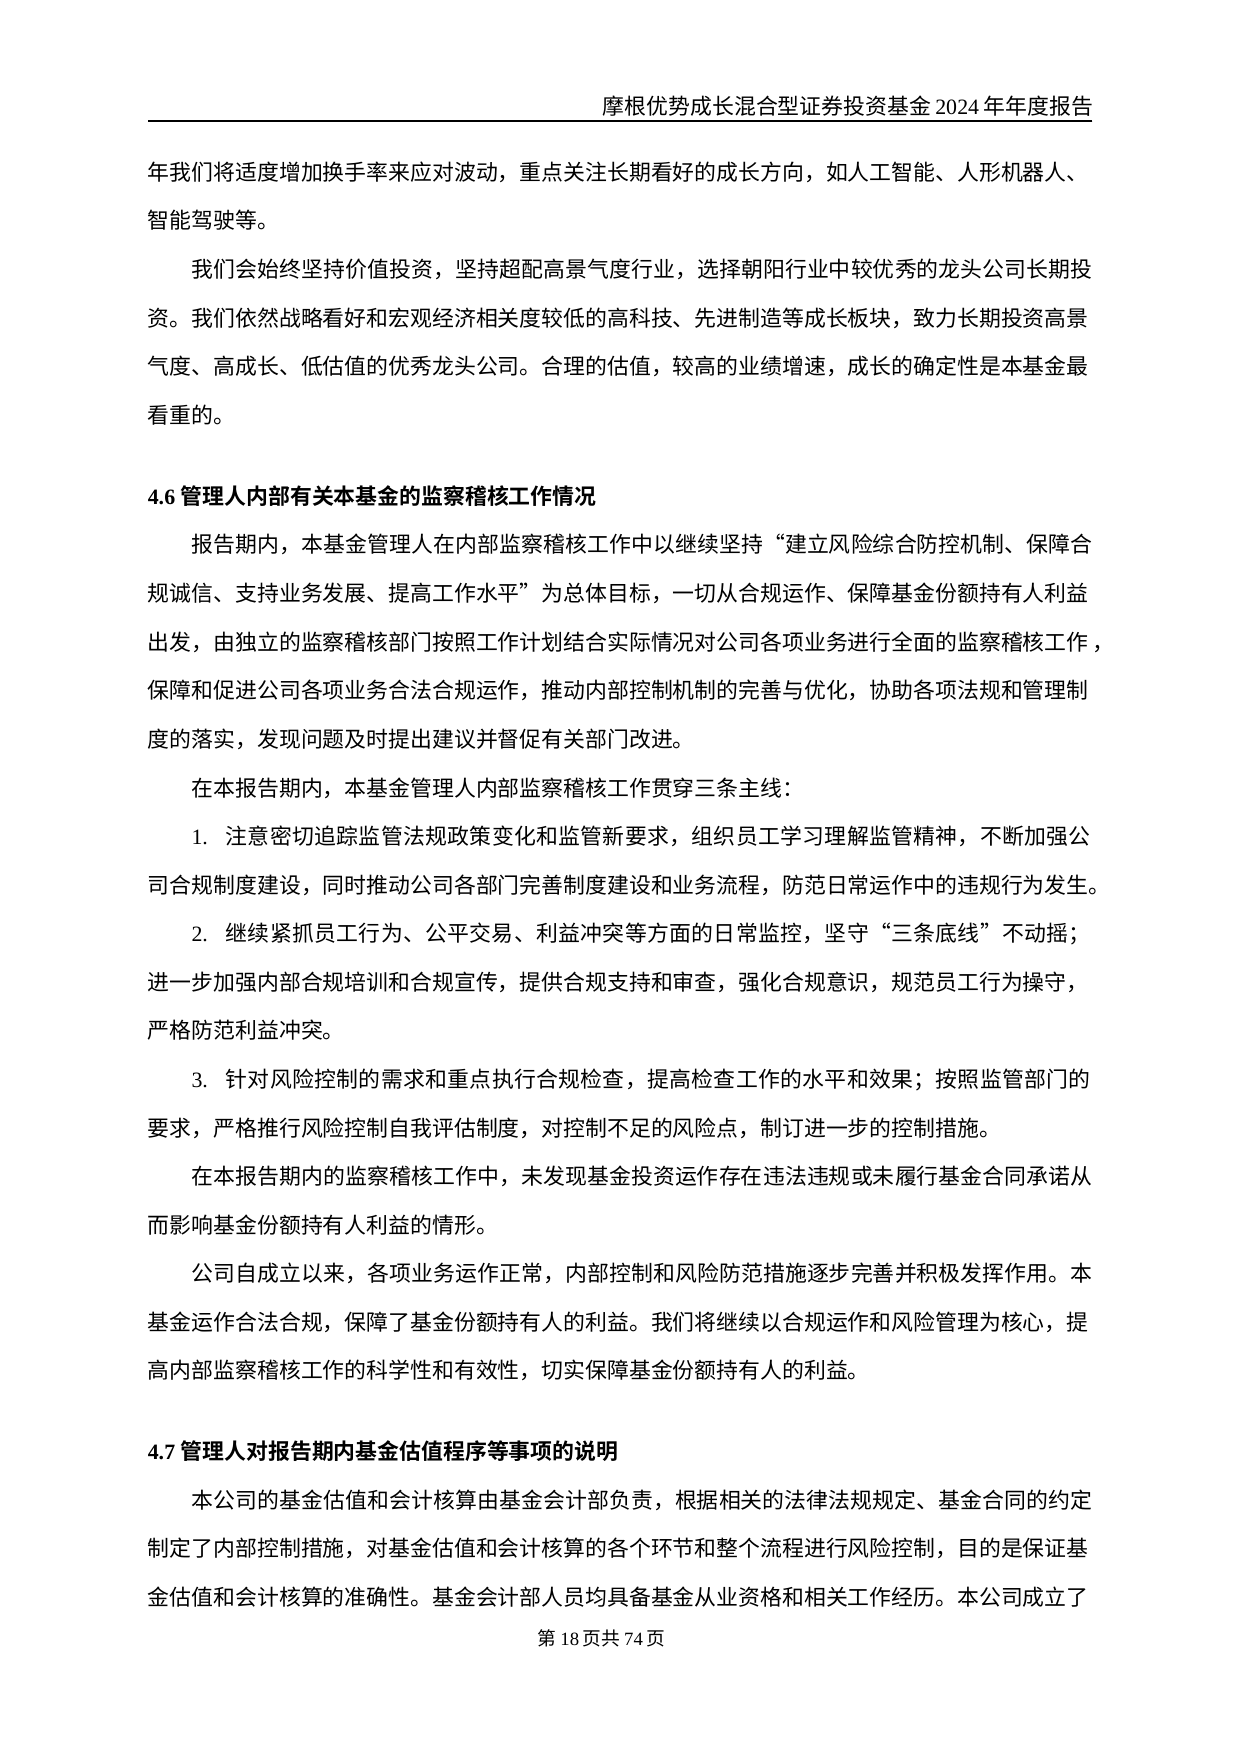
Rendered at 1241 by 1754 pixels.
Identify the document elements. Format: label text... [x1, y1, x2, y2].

text 2. 继续紧抓员工行为、公平交易、利益冲突等方面的日常监控，坚守“三条底线”不动摇；进一步加强内部合规培训和合规宣传，提供合规支持和审查，强化合规意识，规范员工行为操守，严格防范利益冲突。 [148, 916, 1092, 1046]
text 在本报告期内的监察稽核工作中，未发现基金投资运作存在违法违规或未履行基金合同承诺从而影响基金份额持有人利益的情形。 [148, 1158, 1092, 1240]
text 我们会始终坚持价值投资，坚持超配高景气度行业，选择朝阳行业中较优秀的龙头公司长期投资。我们依然战略看好和宏观经济相关度较低的高科技、先进制造等成长板块，致力长期投资高景气度、高成长、低估值的优秀龙头公司。合理的估值，较高的业绩增速，成长的确定性是本基金最看重的。 [148, 251, 1092, 430]
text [148, 154, 1092, 236]
text 报告期内，本基金管理人在内部监察稽核工作中以继续坚持“建立风险综合防控机制、保障合规诚信、支持业务发展、提高工作水平”为总体目标，一切从合规运作、保障基金份额持有人利益出发，由独立的监察稽核部门按照工作计划结合实际情况对公司各项业务进行全面的监察稽核工作，保障和促进公司各项业务合法合规运作，推动内部控制机制的完善与优化，协助各项法规和管理制度的落实，发现问题及时提出建议并督促有关部门改进。 [148, 527, 1092, 754]
text 在本报告期内，本基金管理人内部监察稽核工作贯穿三条主线： [148, 770, 1092, 803]
text 公司自成立以来，各项业务运作正常，内部控制和风险防范措施逐步完善并积极发挥作用。本基金运作合法合规，保障了基金份额持有人的利益。我们将继续以合规运作和风险管理为核心，提高内部监察稽核工作的科学性和有效性，切实保障基金份额持有人的利益。 [148, 1256, 1092, 1386]
subtitle 4.7 管理人对报告期内基金估值程序等事项的说明 [148, 1434, 1092, 1466]
text 3. 针对风险控制的需求和重点执行合规检查，提高检查工作的水平和效果；按照监管部门的要求，严格推行风险控制自我评估制度，对控制不足的风险点，制订进一步的控制措施。 [148, 1061, 1092, 1143]
text 1. 注意密切追踪监管法规政策变化和监管新要求，组织员工学习理解监管精神，不断加强公司合规制度建设，同时推动公司各部门完善制度建设和业务流程，防范日常运作中的违规行为发生。 [148, 818, 1092, 900]
subtitle 4.6 管理人内部有关本基金的监察稽核工作情况 [148, 478, 1092, 511]
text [148, 1482, 1092, 1612]
